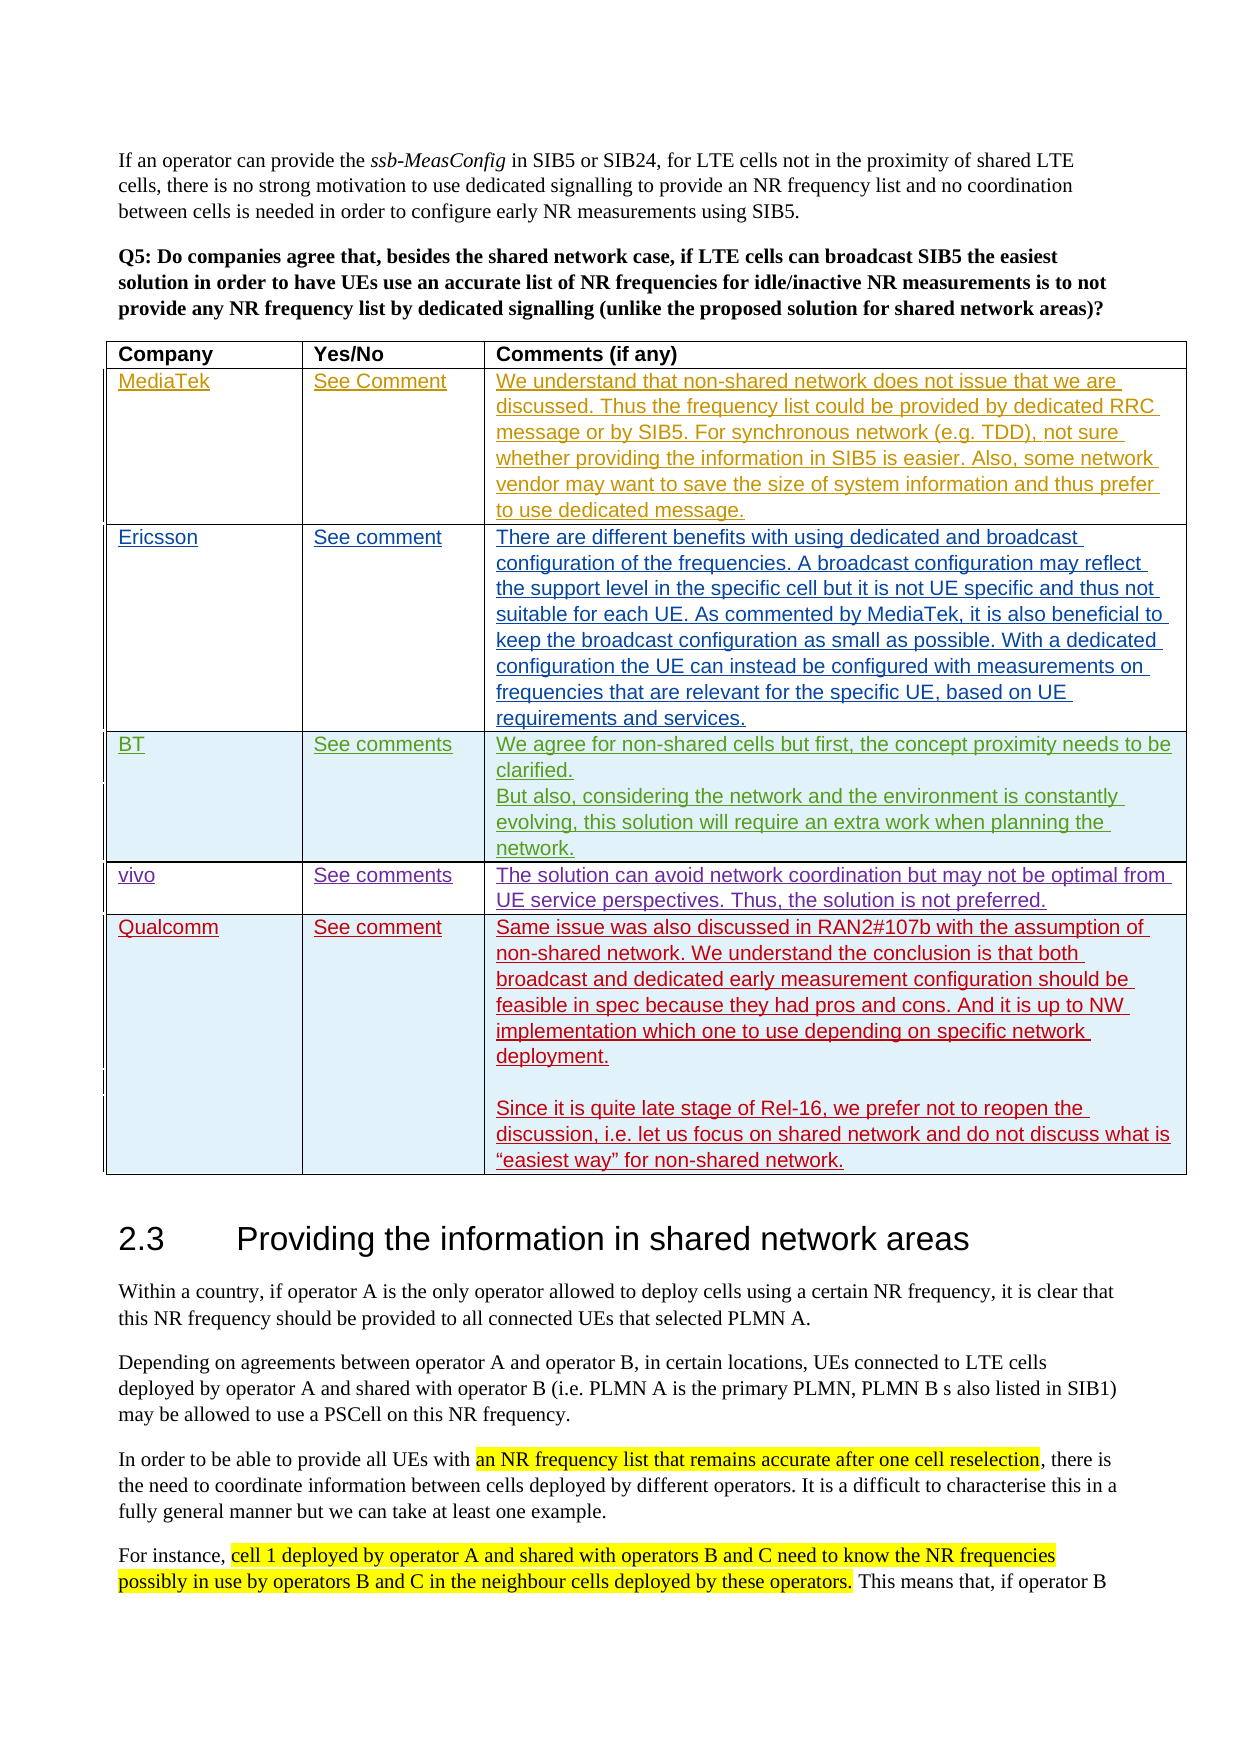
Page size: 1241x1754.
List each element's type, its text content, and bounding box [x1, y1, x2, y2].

table_cell [107, 525, 302, 731]
table_cell [485, 863, 1186, 914]
table_cell [303, 369, 484, 523]
table_header Yes/No [303, 342, 484, 367]
table_cell [303, 863, 484, 914]
text In order to be able to provide all UEs with an NR frequency list that remains accurate after one cell reselection, there is the need to coordinate information between cells deployed by different operators. It is a difficult to characterise this in a fully general manner but we can take at least one example. [118, 1447, 1122, 1523]
table_cell [485, 369, 1186, 523]
table_header Company [107, 342, 302, 367]
text Depending on agreements between operator A and operator B, in certain locations, UEs connected to LTE cells deployed by operator A and shared with operator B (i.e. PLMN A is the primary PLMN, PLMN B s also listed in SIB1) may be allowed to use a PSCell on this NR frequency. [118, 1350, 1122, 1426]
text Within a country, if operator A is the only operator allowed to deploy cells using a certain NR frequency, it is clear that this NR frequency should be provided to all connected UEs that selected PLMN A. [118, 1279, 1122, 1329]
table_cell [303, 525, 484, 731]
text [118, 1543, 1122, 1593]
table_header Comments (if any) [485, 342, 1186, 367]
table_cell [107, 369, 302, 523]
table_cell [485, 525, 1186, 731]
subtitle 2.3 Providing the information in shared network areas [118, 1219, 1122, 1258]
text If an operator can provide the ssb-MeasConfig in SIB5 or SIB24, for LTE cells not in the proximity of shared LTE cells, there is no strong motivation to use dedicated signalling to provide an NR frequency list and no coordination between cells is needed in order to configure early NR measurements using SIB5. [118, 147, 1122, 223]
text Q5: Do companies agree that, besides the shared network case, if LTE cells can broadcast SIB5 the easiest solution in order to have UEs use an accurate list of NR frequencies for idle/inactive NR measurements is to not provide any NR frequency list by dedicated signalling (unlike the proposed solution for shared network areas)? [118, 244, 1122, 320]
table_cell [107, 863, 302, 914]
